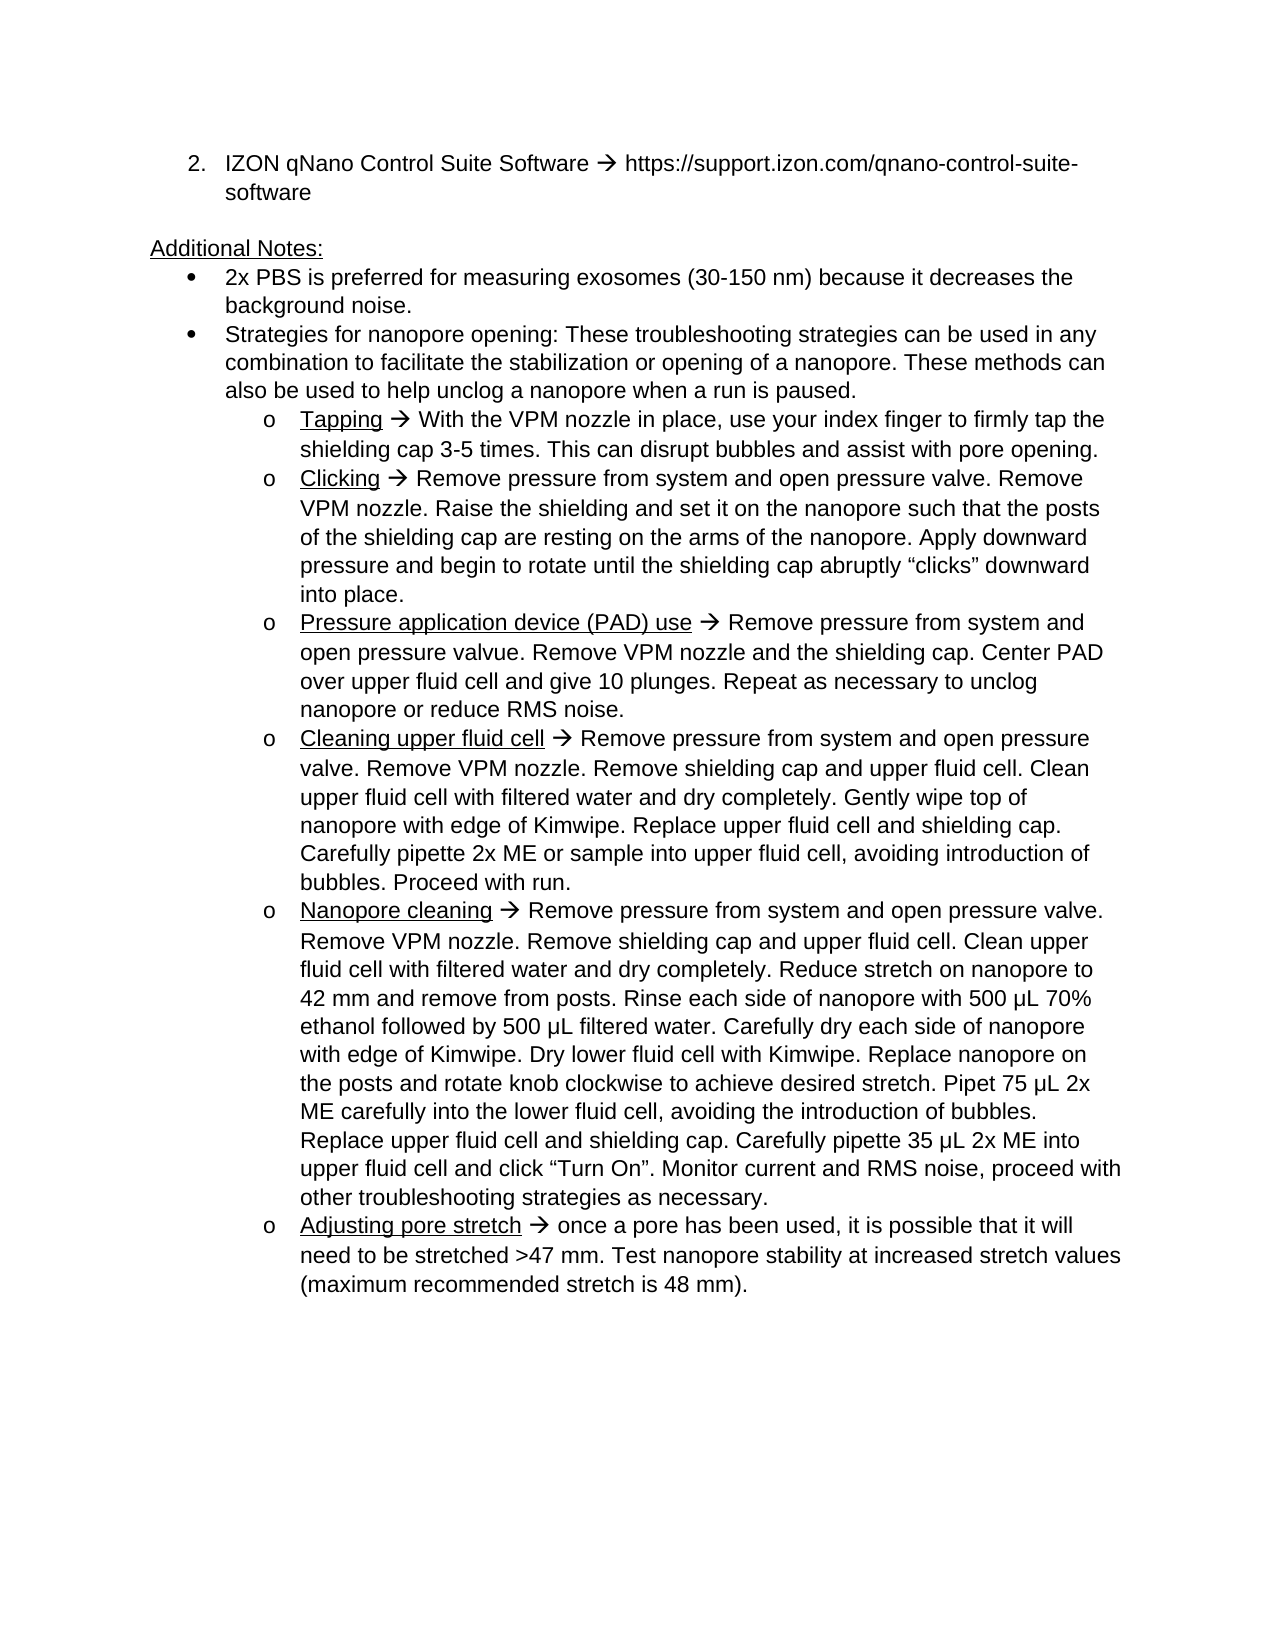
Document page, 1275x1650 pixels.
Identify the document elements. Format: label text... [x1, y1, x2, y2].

list 2x PBS is preferred for measuring exosomes (30-150 nm) because it decreases the background noise. [187, 264, 1125, 318]
list Pressure application device (PAD) use Remove pressure from system and open pressure valvue. Remove VPM nozzle and the shielding cap. Center PAD over upper fluid cell and give 10 plunges. Repeat as necessary to unclog nanopore or reduce RMS noise. [262, 609, 1125, 723]
list Adjusting pore stretch once a pore has been used, it is possible that it will need to be stretched >47 mm. Test nanopore stability at increased stretch values (maximum recommended stretch is 48 mm). [262, 1212, 1125, 1297]
list Clicking Remove pressure from system and open pressure valve. Remove VPM nozzle. Raise the shielding and set it on the nanopore such that the posts of the shielding cap are resting on the arms of the nanopore. Apply downward pressure and begin to rotate until the shielding cap abruptly “clicks” downward into place. [262, 465, 1125, 607]
list Cleaning upper fluid cell Remove pressure from system and open pressure valve. Remove VPM nozzle. Remove shielding cap and upper fluid cell. Clean upper fluid cell with filtered water and dry completely. Gently wipe top of nanopore with edge of Kimwipe. Replace upper fluid cell and shielding cap. Carefully pipette 2x ME or sample into upper fluid cell, avoiding introduction of bubbles. Proceed with run. [262, 725, 1125, 895]
list IZON qNano Control Suite Software https://support.izon.com/qnano-control-suite-software [187, 150, 1125, 205]
list Strategies for nanopore opening: These troubleshooting strategies can be used in any combination to facilitate the stabilization or opening of a nanopore. These methods can also be used to help unclog a nanopore when a run is paused. [187, 321, 1125, 404]
list Nanopore cleaning Remove pressure from system and open pressure valve. Remove VPM nozzle. Remove shielding cap and upper fluid cell. Clean upper fluid cell with filtered water and dry completely. Reduce stretch on nanopore to 42 mm and remove from posts. Rinse each side of nanopore with 500 μL 70% ethanol followed by 500 μL filtered water. Carefully dry each side of nanopore with edge of Kimwipe. Dry lower fluid cell with Kimwipe. Replace nanopore on the posts and rotate knob clockwise to achieve desired stretch. Pipet 75 μL 2x ME carefully into the lower fluid cell, avoiding the introduction of bubbles. Replace upper fluid cell and shielding cap. Carefully pipette 35 μL 2x ME into upper fluid cell and click “Turn On”. Monitor current and RMS noise, proceed with other troubleshooting strategies as necessary. [262, 897, 1125, 1210]
list Tapping With the VPM nozzle in place, use your index finger to firmly tap the shielding cap 3-5 times. This can disrupt bubbles and assist with pore opening. [262, 406, 1125, 463]
text Additional Notes: [150, 235, 1125, 262]
